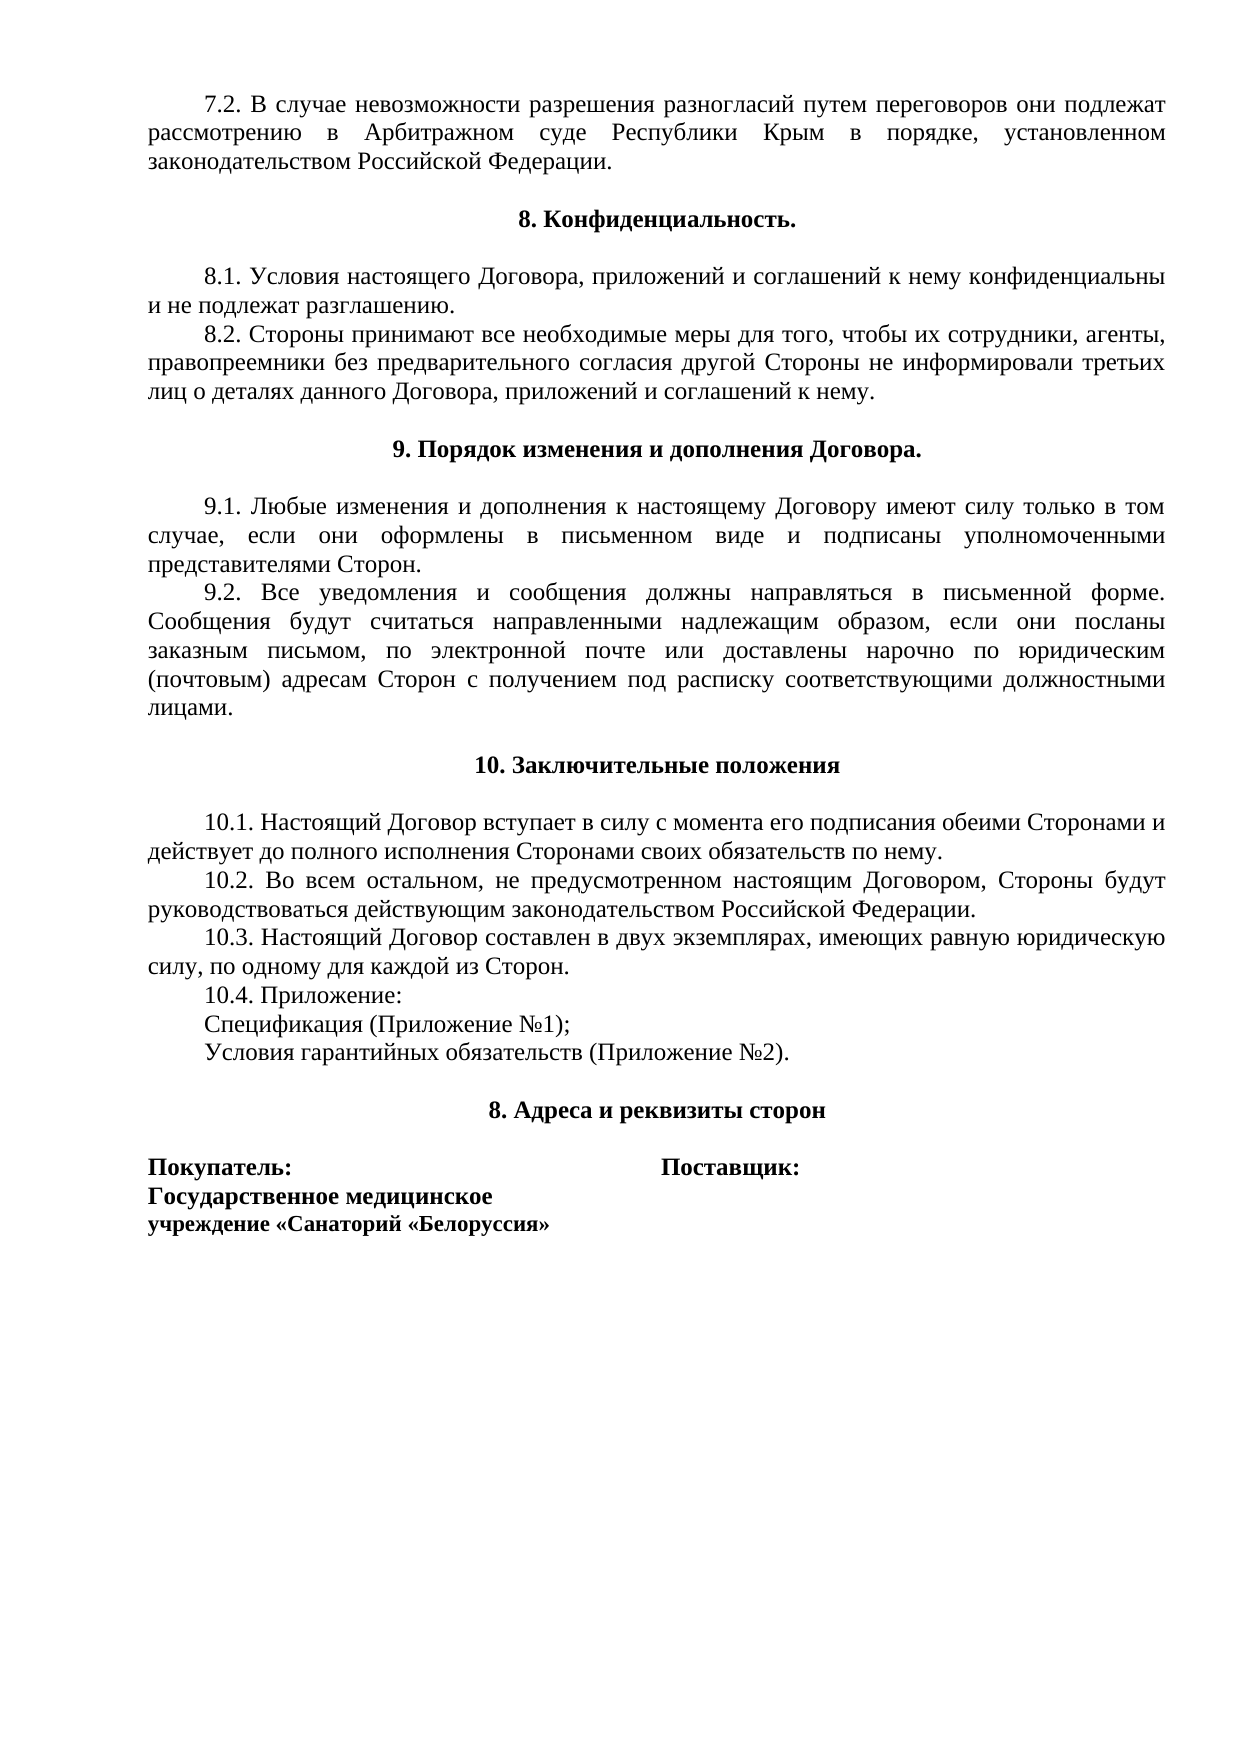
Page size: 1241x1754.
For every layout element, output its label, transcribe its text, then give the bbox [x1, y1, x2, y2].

text 9.1. Любые изменения и дополнения к настоящему Договору имеют силу только в том случае, если они оформлены в письменном виде и подписаны уполномоченными представителями Сторон. [148, 491, 1167, 577]
text Спецификация (Приложение №1); [148, 1009, 1167, 1037]
text 10.3. Настоящий Договор составлен в двух экземплярах, имеющих равную юридическую силу, по одному для каждой из Сторон. [148, 922, 1167, 980]
text Условия гарантийных обязательств (Приложение №2). [148, 1037, 1167, 1066]
text 7.2. В случае невозможности разрешения разногласий путем переговоров они подлежат рассмотрению в Арбитражном суде Республики Крым в порядке, установленном законодательством Российской Федерации. [148, 89, 1167, 175]
table_header Покупатель: Государственное медицинское учреждение «Санаторий «Белоруссия» [136, 1153, 649, 1236]
text 8.1. Условия настоящего Договора, приложений и соглашений к нему конфиденциальны и не подлежат разглашению. [148, 261, 1167, 319]
text 10.1. Настоящий Договор вступает в силу с момента его подписания обеими Сторонами и действует до полного исполнения Сторонами своих обязательств по нему. [148, 807, 1167, 865]
text 10.2. Во всем остальном, не предусмотренном настоящим Договором, Стороны будут руководствоваться действующим законодательством Российской Федерации. [148, 865, 1167, 922]
text 10.4. Приложение: [148, 980, 1167, 1009]
text 9.2. Все уведомления и сообщения должны направляться в письменной форме. Сообщения будут считаться направленными надлежащим образом, если они посланы заказным письмом, по электронной почте или доставлены нарочно по юридическим (почтовым) адресам Сторон с получением под расписку соответствующими должностными лицами. [148, 577, 1167, 721]
text 8.2. Стороны принимают все необходимые меры для того, чтобы их сотрудники, агенты, правопреемники без предварительного согласия другой Стороны не информировали третьих лиц о деталях данного Договора, приложений и соглашений к нему. [148, 319, 1167, 405]
text 8. Адреса и реквизиты сторон [148, 1095, 1167, 1124]
text 9. Порядок изменения и дополнения Договора. [148, 434, 1167, 462]
table_header Поставщик: [650, 1153, 1163, 1236]
text 8. Конфиденциальность. [148, 204, 1167, 232]
text 10. Заключительные положения [148, 750, 1167, 779]
